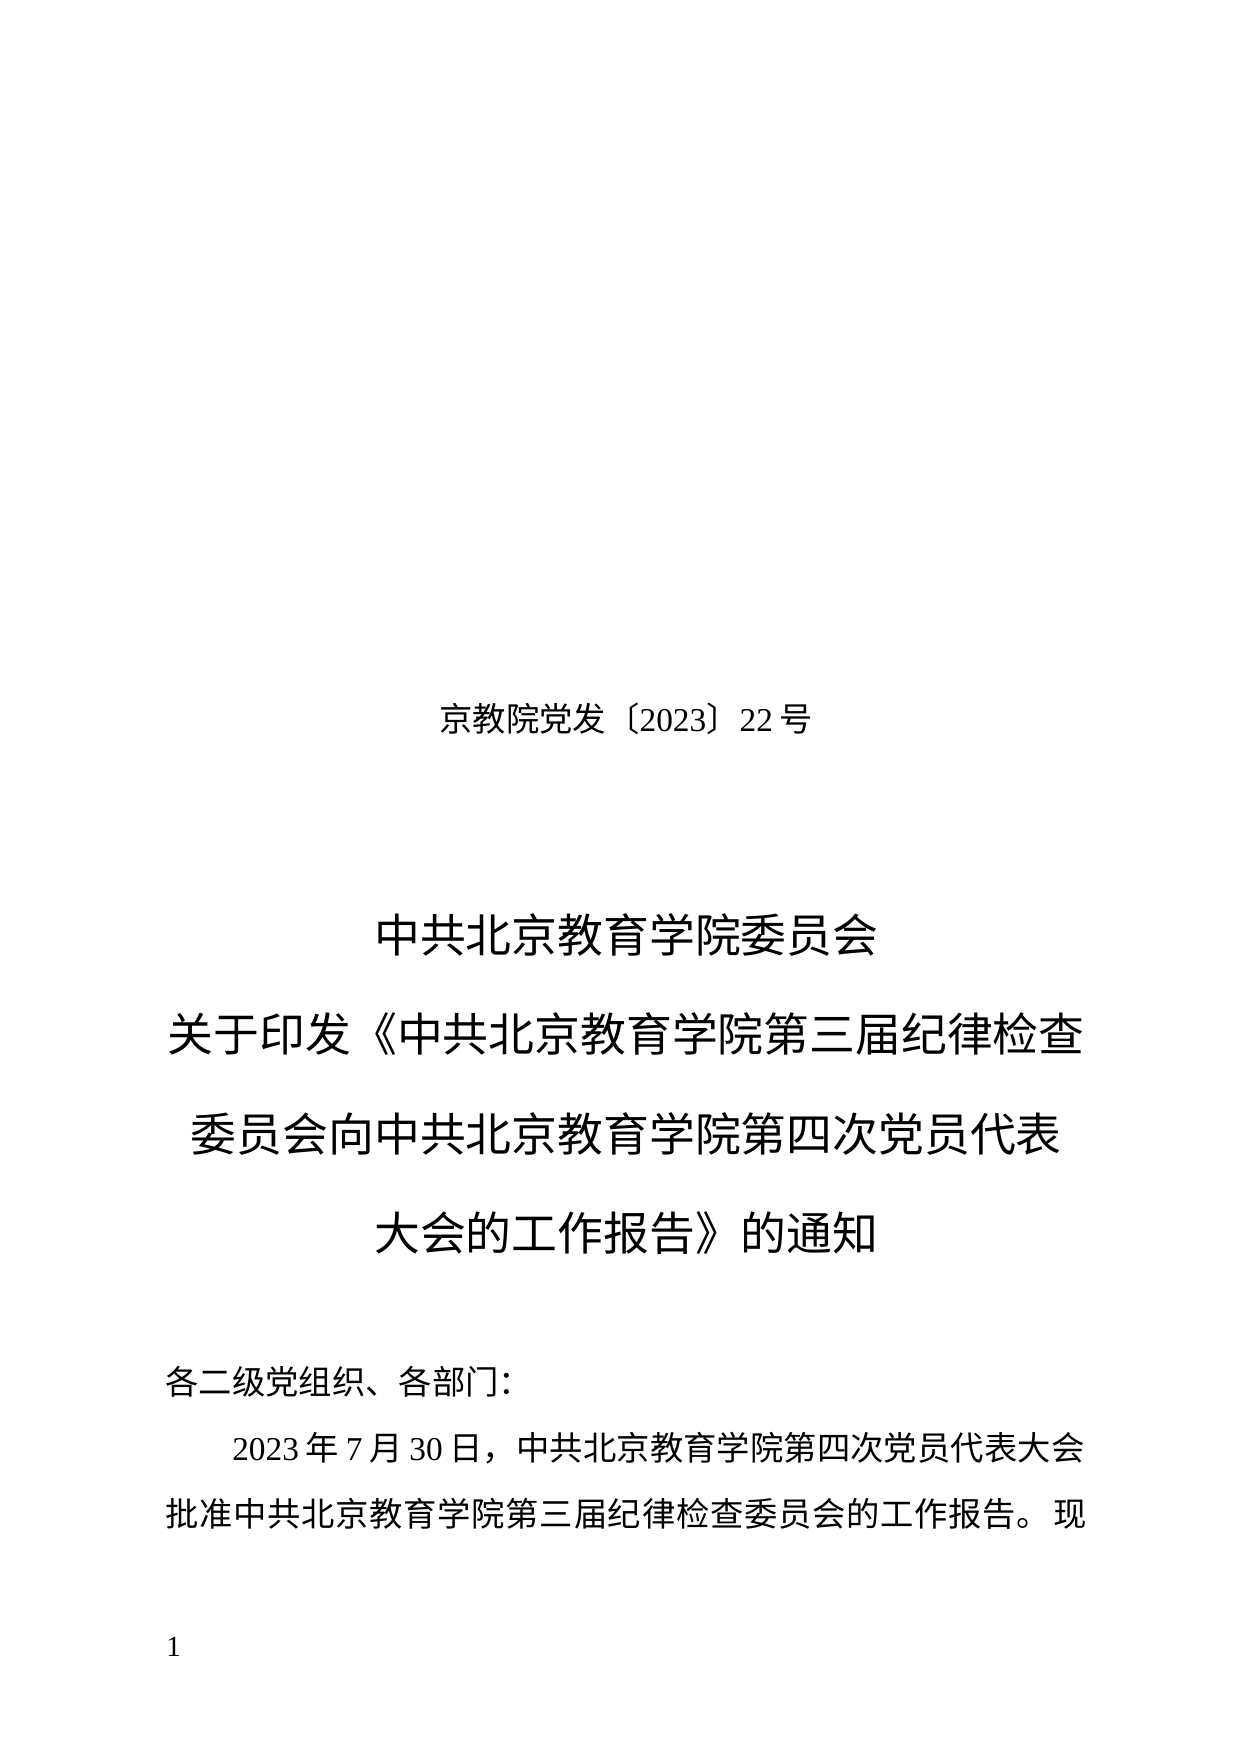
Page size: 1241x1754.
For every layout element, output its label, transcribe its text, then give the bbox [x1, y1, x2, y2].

text 大会的工作报告》的通知 [165, 1181, 1087, 1280]
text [165, 1413, 1087, 1545]
text 中共北京教育学院委员会 [165, 883, 1087, 982]
text 京教院党发〔2023〕22号 [165, 684, 1087, 750]
text 关于印发《中共北京教育学院第三届纪律检查委员会向中共北京教育学院第四次党员代表 [165, 982, 1087, 1181]
text 各二级党组织、各部门： [165, 1347, 1087, 1413]
